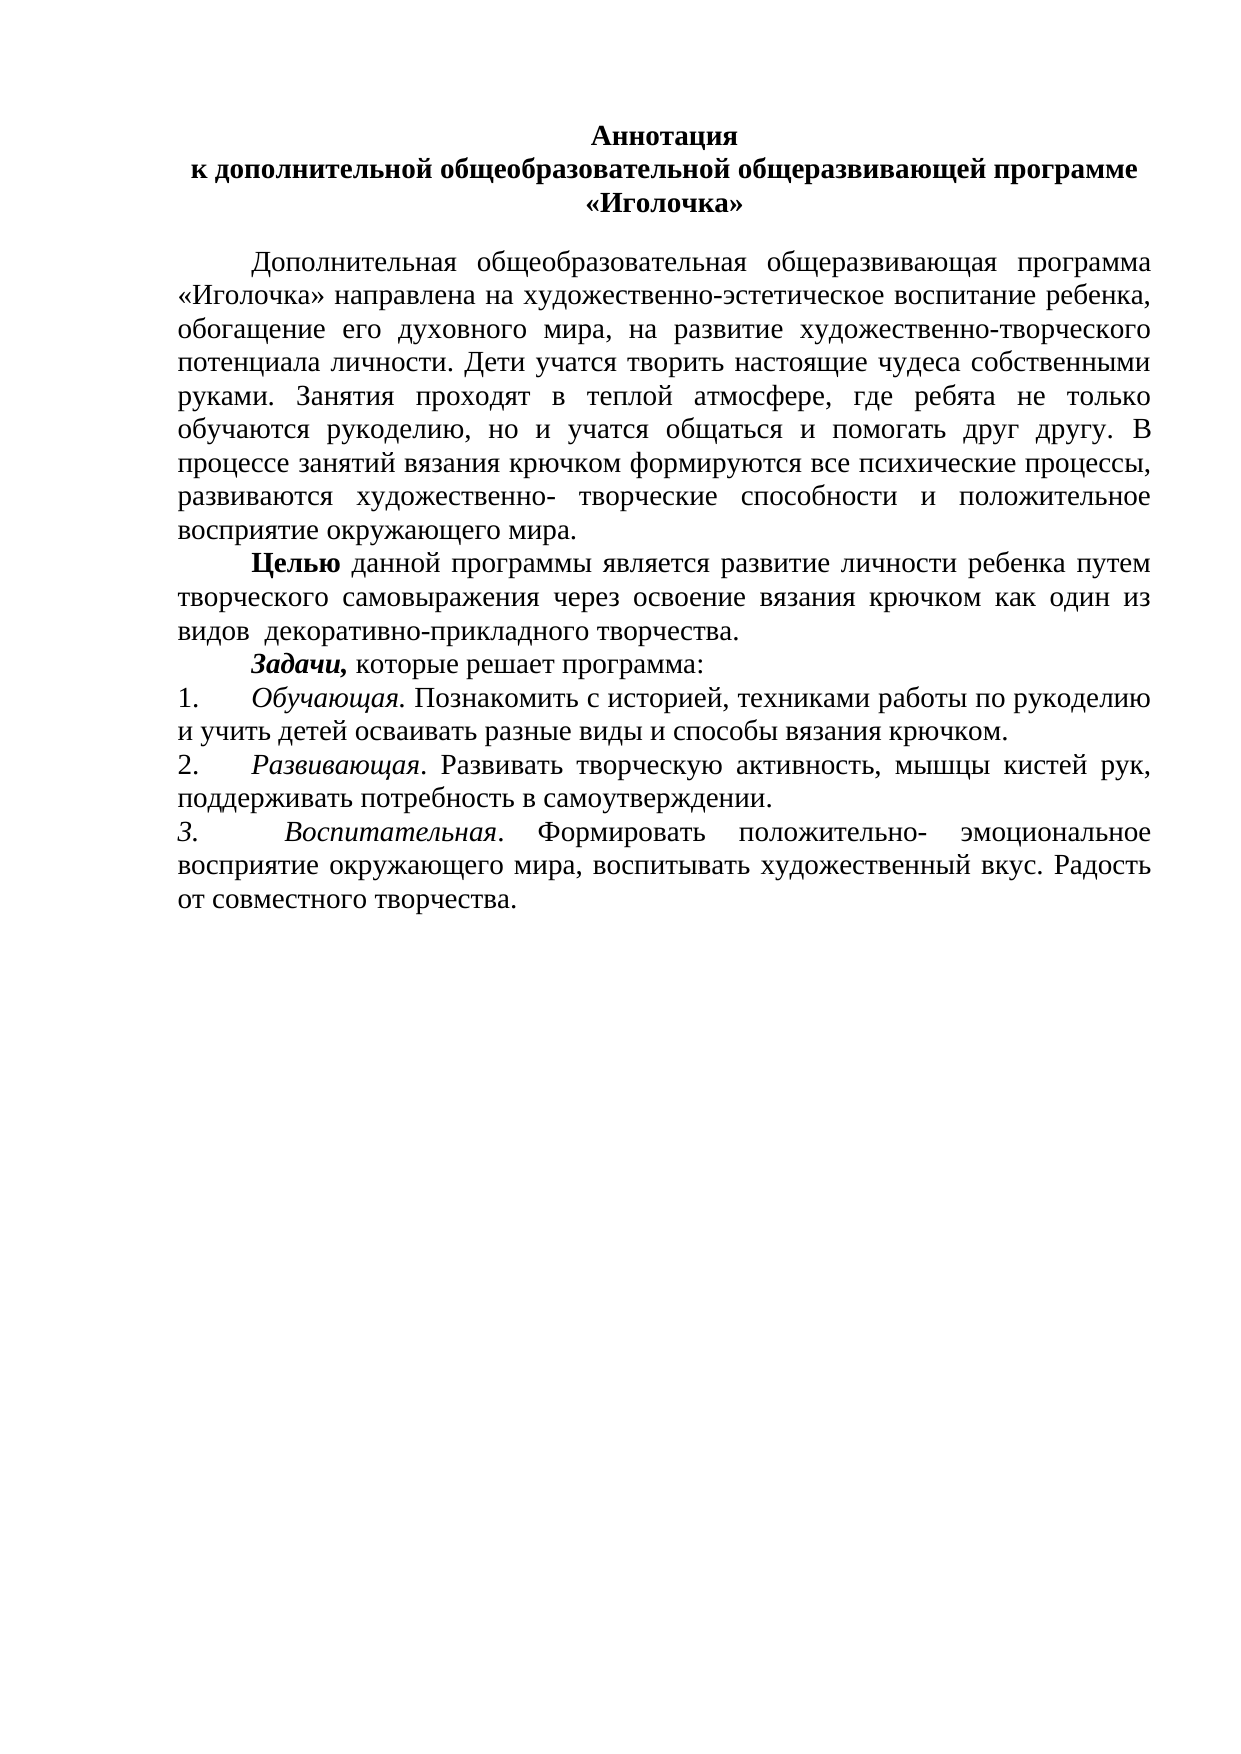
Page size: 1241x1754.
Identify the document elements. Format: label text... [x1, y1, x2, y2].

text 3. Воспитательная. Формировать положительно- эмоциональное восприятие окружающего мира, воспитывать художественный вкус. Радость от совместного творчества. [177, 814, 1152, 914]
text 1. Обучающая. Познакомить с историей, техниками работы по рукоделию и учить детей осваивать разные виды и способы вязания крючком. [177, 680, 1152, 747]
text Дополнительная общеобразовательная общеразвивающая программа «Иголочка» направлена на художественно-эстетическое воспитание ребенка, обогащение его духовного мира, на развитие художественно-творческого потенциала личности. Дети учатся творить настоящие чудеса собственными руками. Занятия проходят в теплой атмосфере, где ребята не только обучаются рукоделию, но и учатся общаться и помогать друг другу. В процессе занятий вязания крючком формируются все психические процессы, развиваются художественно- творческие способности и положительное восприятие окружающего мира. [177, 244, 1152, 546]
text Целью данной программы является развитие личности ребенка путем творческого самовыражения через освоение вязания крючком как один из видов декоративно-прикладного творчества. [177, 546, 1152, 646]
text Задачи, которые решает программа: [177, 646, 1152, 680]
text Аннотация [177, 118, 1152, 152]
text 2. Развивающая. Развивать творческую активность, мышцы кистей рук, поддерживать потребность в самоутверждении. [177, 747, 1152, 814]
text к дополнительной общеобразовательной общеразвивающей программе «Иголочка» [177, 152, 1152, 219]
